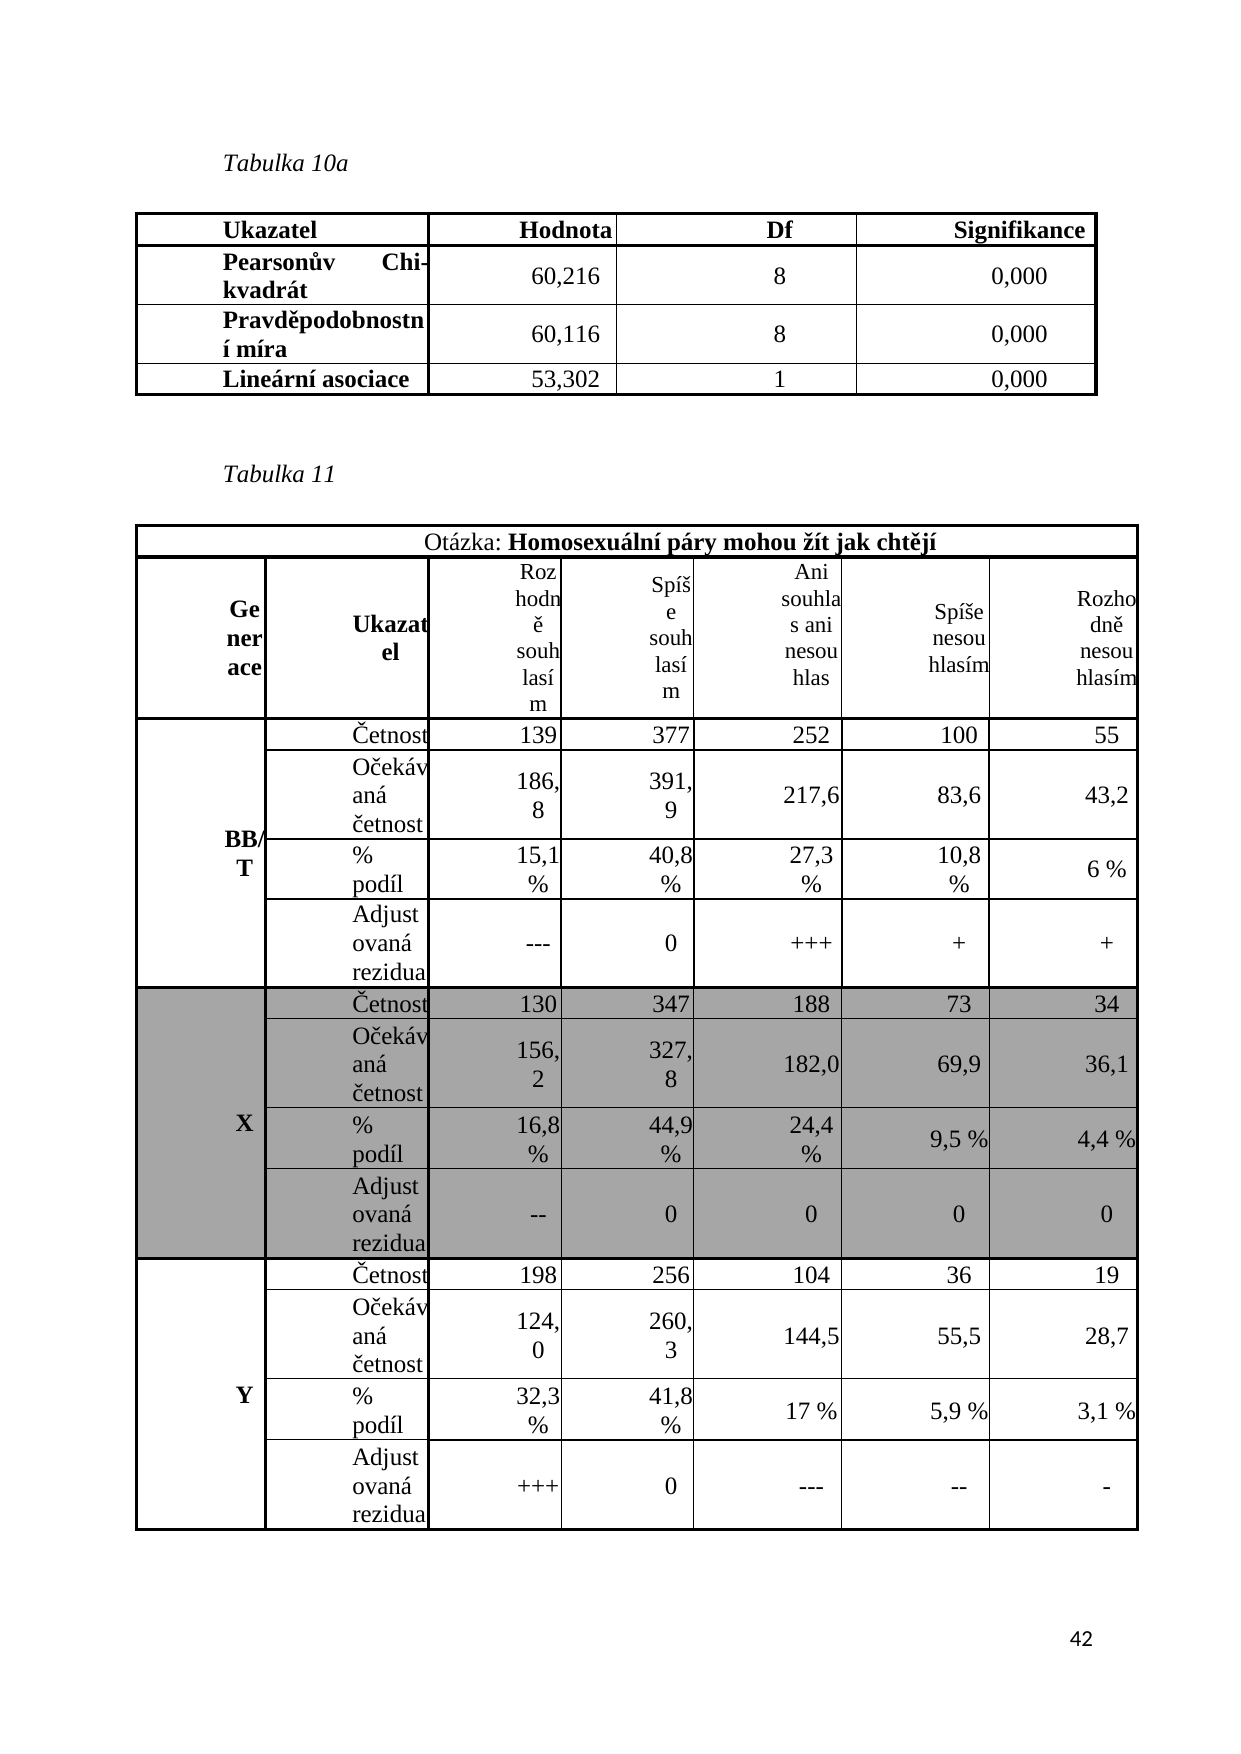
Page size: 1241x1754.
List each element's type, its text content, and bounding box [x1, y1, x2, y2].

table_cell -- [842, 1441, 989, 1528]
table_cell Adjustovaná rezidua [267, 1440, 427, 1528]
table_cell Generace [138, 559, 264, 717]
table_cell 3,1 % [990, 1379, 1136, 1439]
table_cell 124,0 [430, 1290, 561, 1378]
table_cell X [138, 989, 264, 1257]
table_cell 15,1 % [430, 840, 560, 897]
table_cell 104 [694, 1260, 841, 1289]
table_cell Četnost [267, 1260, 427, 1289]
table_cell 256 [562, 1260, 693, 1289]
table_cell % podíl [267, 1108, 427, 1168]
table_cell 4,4 % [990, 1108, 1136, 1168]
table_cell Pearsonův Chi-kvadrát [138, 247, 427, 304]
table_cell 252 [695, 720, 841, 748]
table_cell 36 [842, 1260, 989, 1289]
table_cell Rozhodně souhlasím [430, 559, 560, 717]
table_cell 8 [617, 247, 856, 304]
table_cell 0,000 [857, 364, 1094, 392]
table_cell 1 [617, 364, 856, 392]
table_cell Adjustovaná rezidua [267, 1169, 427, 1257]
table_cell + [990, 900, 1136, 986]
table_cell 69,9 [842, 1019, 989, 1107]
table_cell 43,2 [990, 751, 1136, 838]
table_cell +++ [430, 1441, 561, 1528]
table_cell 0 [562, 1441, 693, 1528]
table_cell 83,6 [843, 751, 988, 838]
table_cell 44,9 % [562, 1108, 693, 1168]
table_cell 55 [990, 720, 1136, 748]
table_cell 60,116 [430, 305, 616, 363]
table_header Otázka: Homosexuální páry mohou žít jak chtějí [138, 527, 1136, 555]
table_cell 27,3 % [695, 840, 841, 897]
table_cell Očekávaná četnost [267, 751, 427, 838]
table_cell 144,5 [694, 1290, 841, 1378]
table_cell 28,7 [990, 1290, 1136, 1378]
table_cell BB/T [138, 720, 264, 986]
table_cell 24,4 % [694, 1108, 841, 1168]
table_cell 327,8 [562, 1019, 693, 1107]
table_cell Adjustovaná rezidua [267, 900, 427, 986]
table_cell 391,9 [562, 751, 693, 838]
table_cell Očekávaná četnost [267, 1290, 427, 1378]
table_cell Pravděpodobnostní míra [138, 305, 427, 363]
table_cell Očekávaná četnost [267, 1019, 427, 1107]
table_cell - [990, 1441, 1136, 1528]
table_cell Ani souhlas ani nesouhlas [694, 559, 841, 717]
table_cell % podíl [267, 1379, 427, 1439]
table_cell 34 [990, 989, 1136, 1018]
table_cell 188 [694, 989, 841, 1018]
table_header Signifikance [857, 215, 1094, 243]
table_cell 0 [990, 1169, 1136, 1257]
text Tabulka 11 [223, 459, 1104, 488]
table_cell 198 [430, 1260, 561, 1289]
table_cell 0 [694, 1169, 841, 1257]
table_cell 40,8 % [562, 840, 693, 897]
table_cell 10,8 % [843, 840, 988, 897]
table_cell 217,6 [695, 751, 841, 838]
table_cell --- [694, 1441, 841, 1528]
table_cell 0 [562, 1169, 693, 1257]
table_cell 60,216 [430, 247, 616, 304]
table_cell 32,3 % [430, 1379, 561, 1439]
table_cell -- [430, 1169, 561, 1257]
table_cell +++ [695, 900, 841, 986]
table_cell 0,000 [857, 247, 1094, 304]
table_cell Y [138, 1260, 264, 1528]
table_cell 9,5 % [842, 1108, 989, 1168]
table_cell 100 [843, 720, 988, 748]
table_cell 8 [617, 305, 856, 363]
table_cell 377 [562, 720, 693, 748]
table_cell 19 [990, 1260, 1136, 1289]
table_cell 260,3 [562, 1290, 693, 1378]
table_cell --- [430, 900, 560, 986]
table_cell Lineární asociace [138, 364, 427, 392]
table_cell 347 [562, 989, 693, 1018]
table_cell 53,302 [430, 364, 616, 392]
table_cell 73 [842, 989, 989, 1018]
table_cell % podíl [267, 840, 427, 897]
table_cell + [843, 900, 988, 986]
table_cell Spíše souhlasím [562, 559, 693, 717]
table_cell 182,0 [694, 1019, 841, 1107]
table_cell 0,000 [857, 305, 1094, 363]
table_cell 139 [430, 720, 560, 748]
table_cell 0 [842, 1169, 989, 1257]
table_cell 41,8 % [562, 1379, 693, 1439]
table_cell Četnost [267, 720, 427, 748]
text Tabulka 10a [223, 148, 1104, 176]
table_header Hodnota [430, 215, 616, 243]
table_cell Četnost [267, 989, 427, 1018]
table_cell 17 % [694, 1379, 841, 1439]
table_cell 6 % [990, 840, 1136, 897]
table_header Ukazatel [138, 215, 427, 243]
table_cell Rozhodně nesouhlasím [990, 559, 1136, 717]
table_cell 16,8 % [430, 1108, 561, 1168]
table_cell 186,8 [430, 751, 560, 838]
table_header Df [617, 215, 856, 243]
table_cell 36,1 [990, 1019, 1136, 1107]
table_cell Ukazatel [267, 559, 427, 717]
table_cell 5,9 % [842, 1379, 989, 1439]
table_cell 156,2 [430, 1019, 561, 1107]
table_cell 130 [430, 989, 561, 1018]
table_cell 55,5 [842, 1290, 989, 1378]
table_cell 0 [562, 900, 693, 986]
table_cell Spíše nesouhlasím [842, 559, 989, 717]
